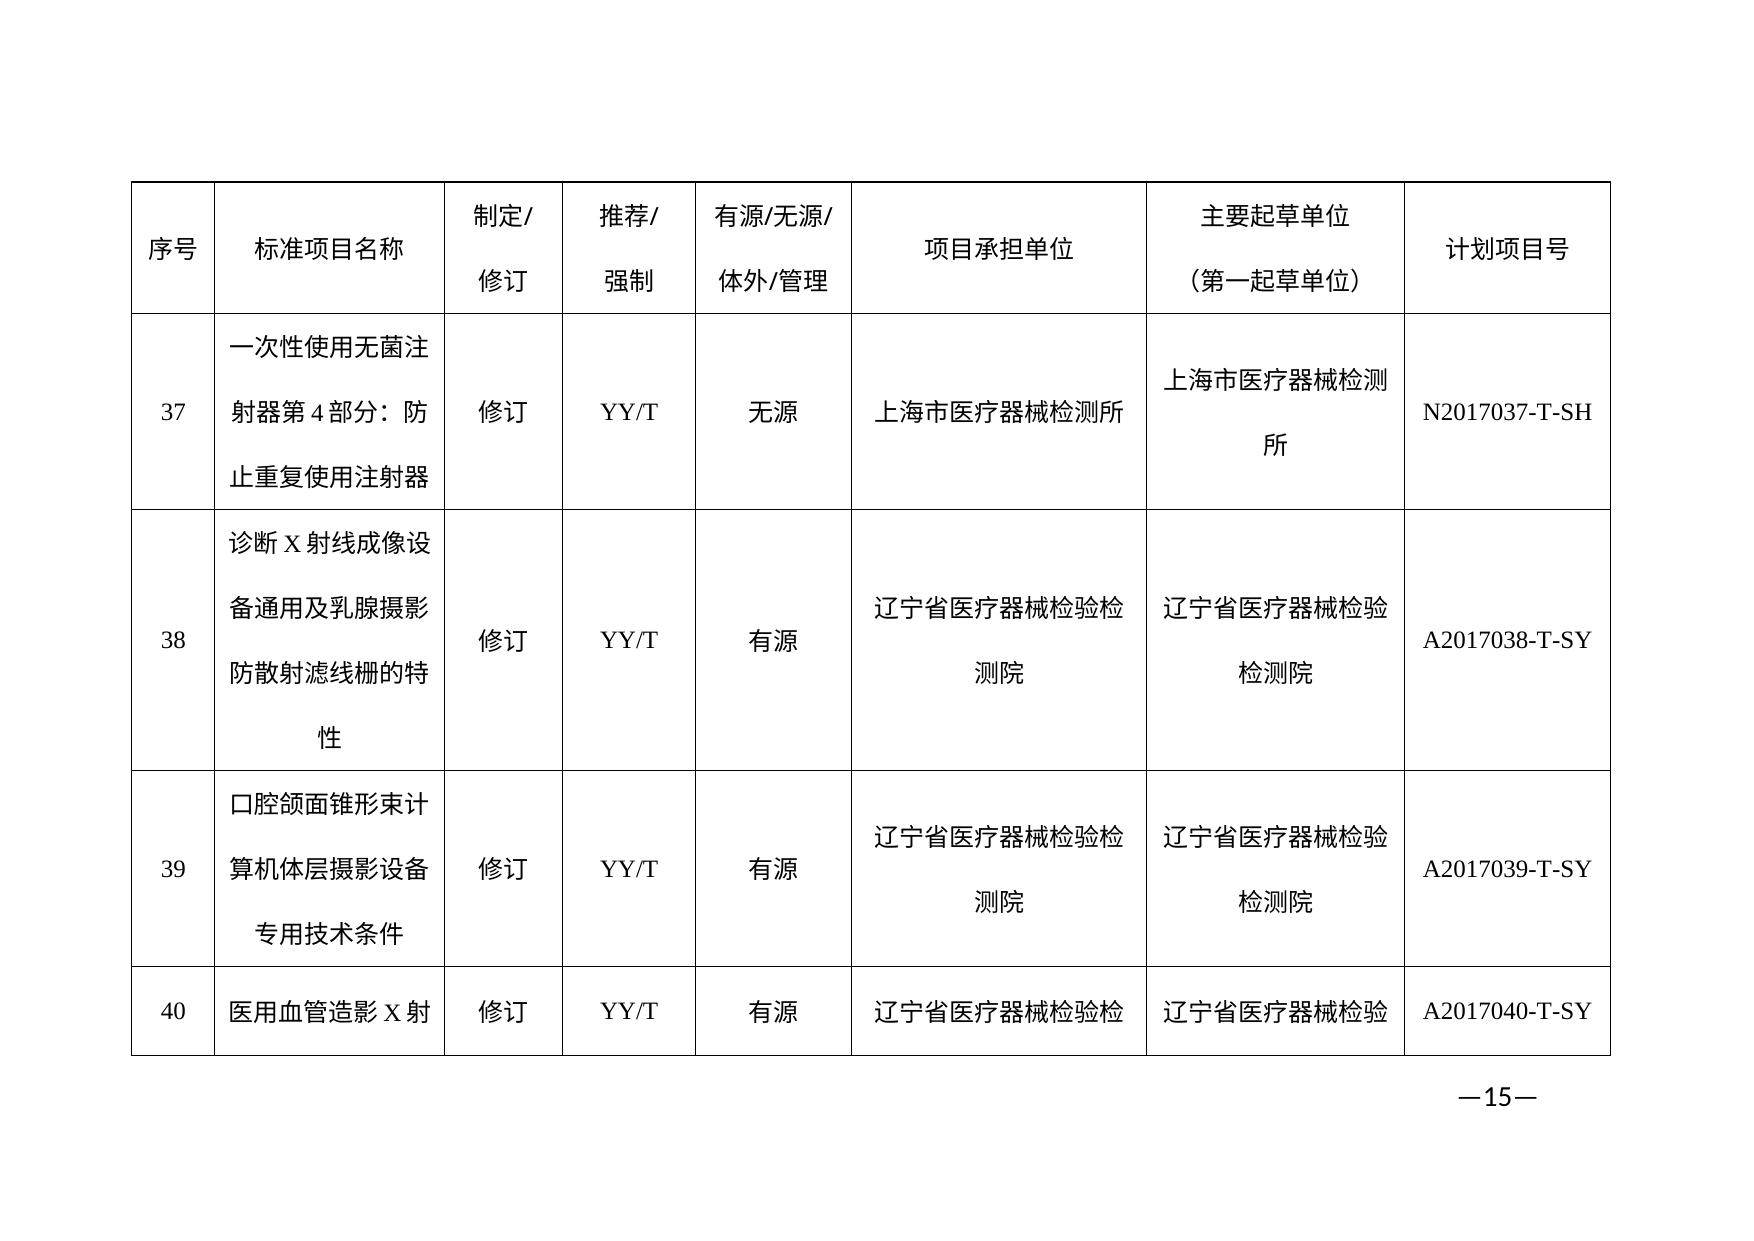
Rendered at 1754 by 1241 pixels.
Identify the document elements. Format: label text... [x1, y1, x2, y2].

table_cell A2017040-T-SY [1405, 967, 1610, 1054]
table_cell A2017039-T-SY [1405, 771, 1610, 966]
table_cell 辽宁省医疗器械检验检测院 [1147, 967, 1404, 1054]
table_cell N2017037-T-SH [1405, 314, 1610, 508]
table_header 项目承担单位 [852, 183, 1146, 312]
table_header 序号 [132, 183, 214, 312]
table_cell 辽宁省医疗器械检验检测院 [1147, 771, 1404, 966]
table_cell 辽宁省医疗器械检验检测院 [1147, 510, 1404, 769]
table_cell 上海市医疗器械检测所 [1147, 314, 1404, 508]
table_header 主要起草单位 （第一起草单位） [1147, 183, 1404, 312]
table_cell 39 [132, 771, 214, 966]
table_header 制定/ 修订 [445, 183, 562, 312]
table_cell 40 [132, 967, 214, 1054]
table_cell YY/T [563, 314, 695, 508]
table_cell 辽宁省医疗器械检验检测院 [852, 510, 1146, 769]
table_cell 辽宁省医疗器械检验检测院 [852, 771, 1146, 966]
table_cell A2017038-T-SY [1405, 510, 1610, 769]
table_cell 有源 [696, 771, 851, 966]
table_cell 医用血管造影X射线机专用技术条件 [215, 967, 444, 1054]
table_cell 修订 [445, 314, 562, 508]
table_cell 诊断X射线成像设备通用及乳腺摄影防散射滤线栅的特性 [215, 510, 444, 769]
table_cell 修订 [445, 967, 562, 1054]
table_cell 上海市医疗器械检测所 [852, 314, 1146, 508]
table_cell YY/T [563, 771, 695, 966]
table_header 推荐/ 强制 [563, 183, 695, 312]
table_header 计划项目号 [1405, 183, 1610, 312]
table_cell YY/T [563, 510, 695, 769]
table_header 有源/无源/体外/管理 [696, 183, 851, 312]
table_cell 口腔颌面锥形束计算机体层摄影设备专用技术条件 [215, 771, 444, 966]
table_cell 有源 [696, 967, 851, 1054]
table_cell 一次性使用无菌注射器第4部分：防止重复使用注射器 [215, 314, 444, 508]
table_cell YY/T [563, 967, 695, 1054]
table_cell 有源 [696, 510, 851, 769]
table_cell 37 [132, 314, 214, 508]
table_cell 修订 [445, 771, 562, 966]
table_cell 修订 [445, 510, 562, 769]
table_cell 辽宁省医疗器械检验检测院 [852, 967, 1146, 1054]
table_header 标准项目名称 [215, 183, 444, 312]
table_cell 38 [132, 510, 214, 769]
table_cell 无源 [696, 314, 851, 508]
